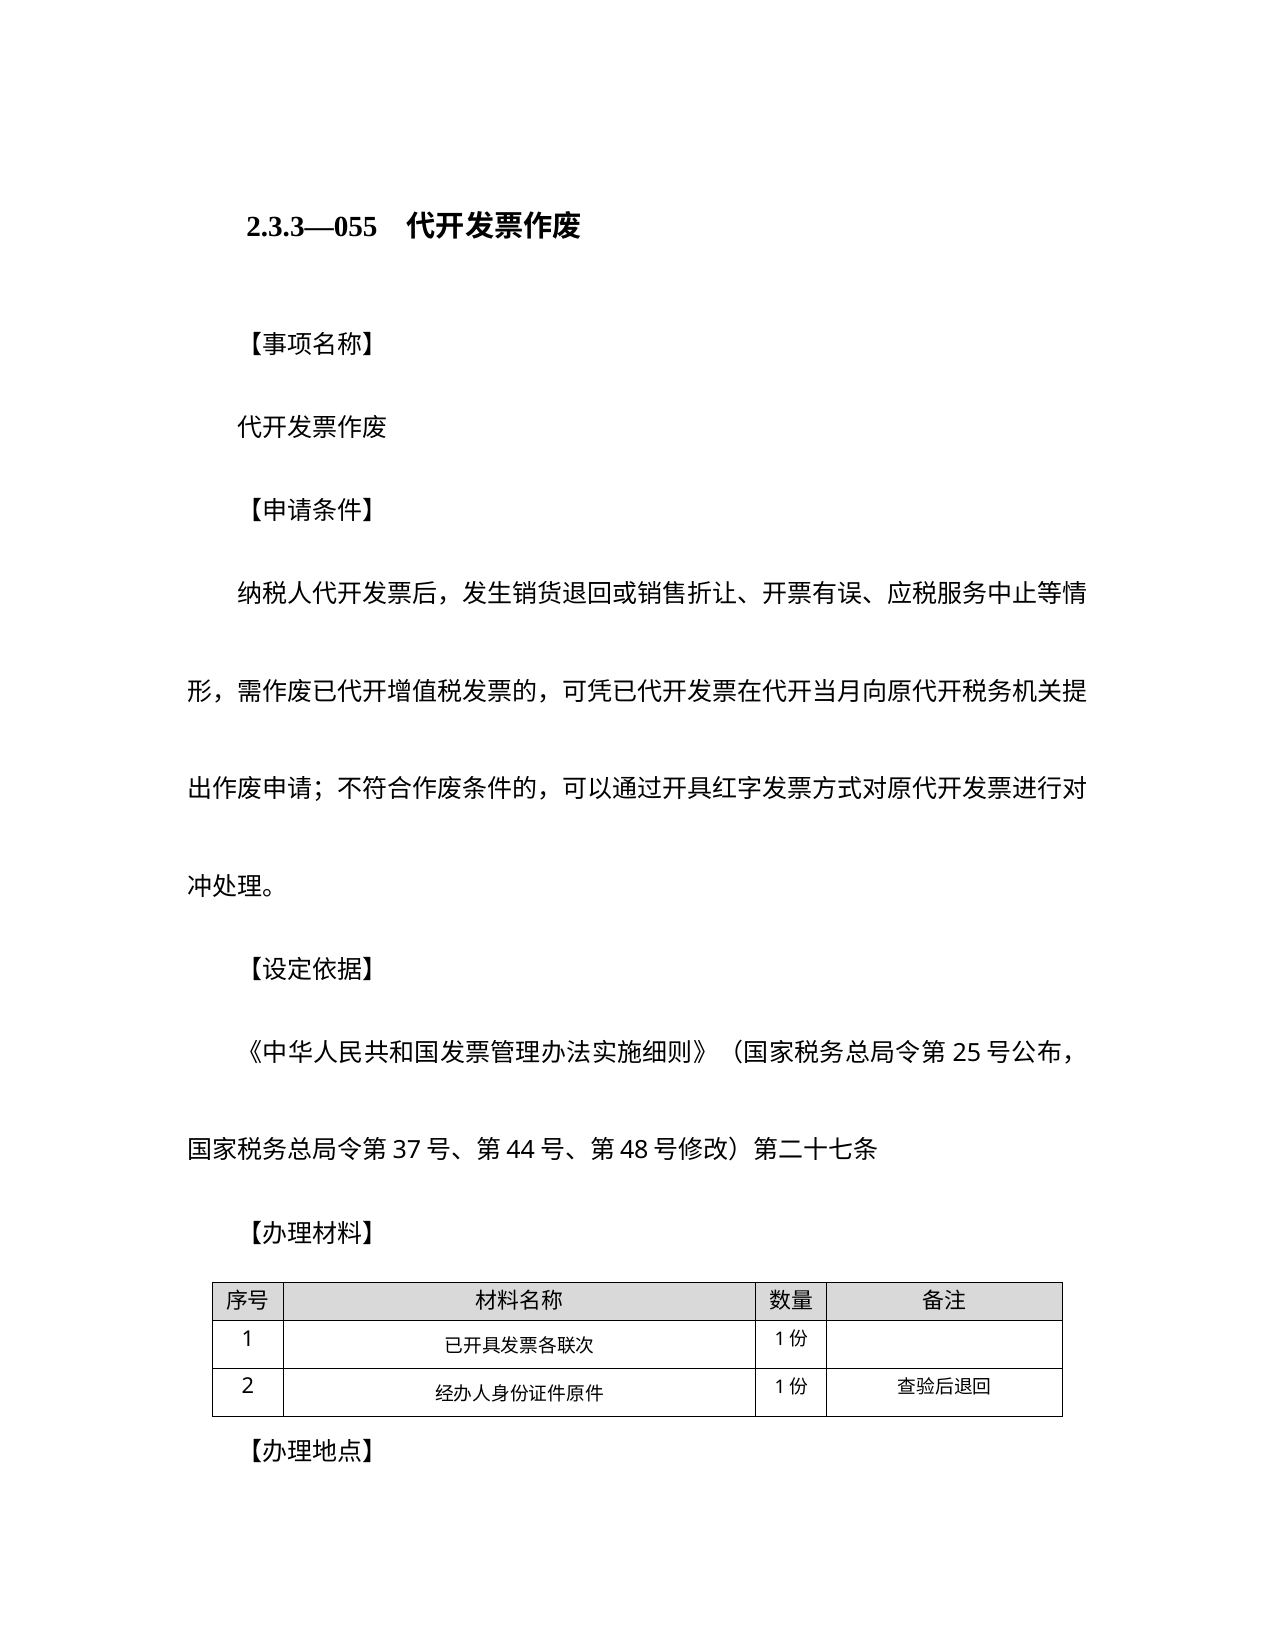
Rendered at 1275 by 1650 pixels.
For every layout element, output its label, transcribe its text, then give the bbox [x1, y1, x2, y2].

text 【办理材料】 [187, 1199, 1087, 1264]
table_cell 1 [213, 1321, 283, 1368]
text 纳税人代开发票后，发生销货退回或销售折让、开票有误、应税服务中止等情形，需作废已代开增值税发票的，可凭已代开发票在代开当月向原代开税务机关提出作废申请；不符合作废条件的，可以通过开具红字发票方式对原代开发票进行对冲处理。 [187, 559, 1087, 917]
table_cell [827, 1321, 1062, 1368]
table_cell 已开具发票各联次 [284, 1321, 755, 1368]
table_cell 查验后退回 [827, 1369, 1062, 1416]
text 代开发票作废 [187, 393, 1087, 458]
table_cell 经办人身份证件原件 [284, 1369, 755, 1416]
text 【设定依据】 [187, 935, 1087, 1000]
text 【办理地点】 [187, 1417, 1087, 1482]
table_header 材料名称 [284, 1283, 755, 1320]
table_header 数量 [756, 1283, 826, 1320]
text 《中华人民共和国发票管理办法实施细则》（国家税务总局令第25号公布，国家税务总局令第37号、第44号、第48号修改）第二十七条 [187, 1018, 1087, 1181]
text 【事项名称】 [187, 310, 1087, 375]
table_cell 2 [213, 1369, 283, 1416]
table_cell 1份 [756, 1369, 826, 1416]
text 2.3.3—055 代开发票作废 [187, 191, 1087, 256]
table_header 序号 [213, 1283, 283, 1320]
table_cell 1份 [756, 1321, 826, 1368]
table_header 备注 [827, 1283, 1062, 1320]
text 【申请条件】 [187, 476, 1087, 541]
